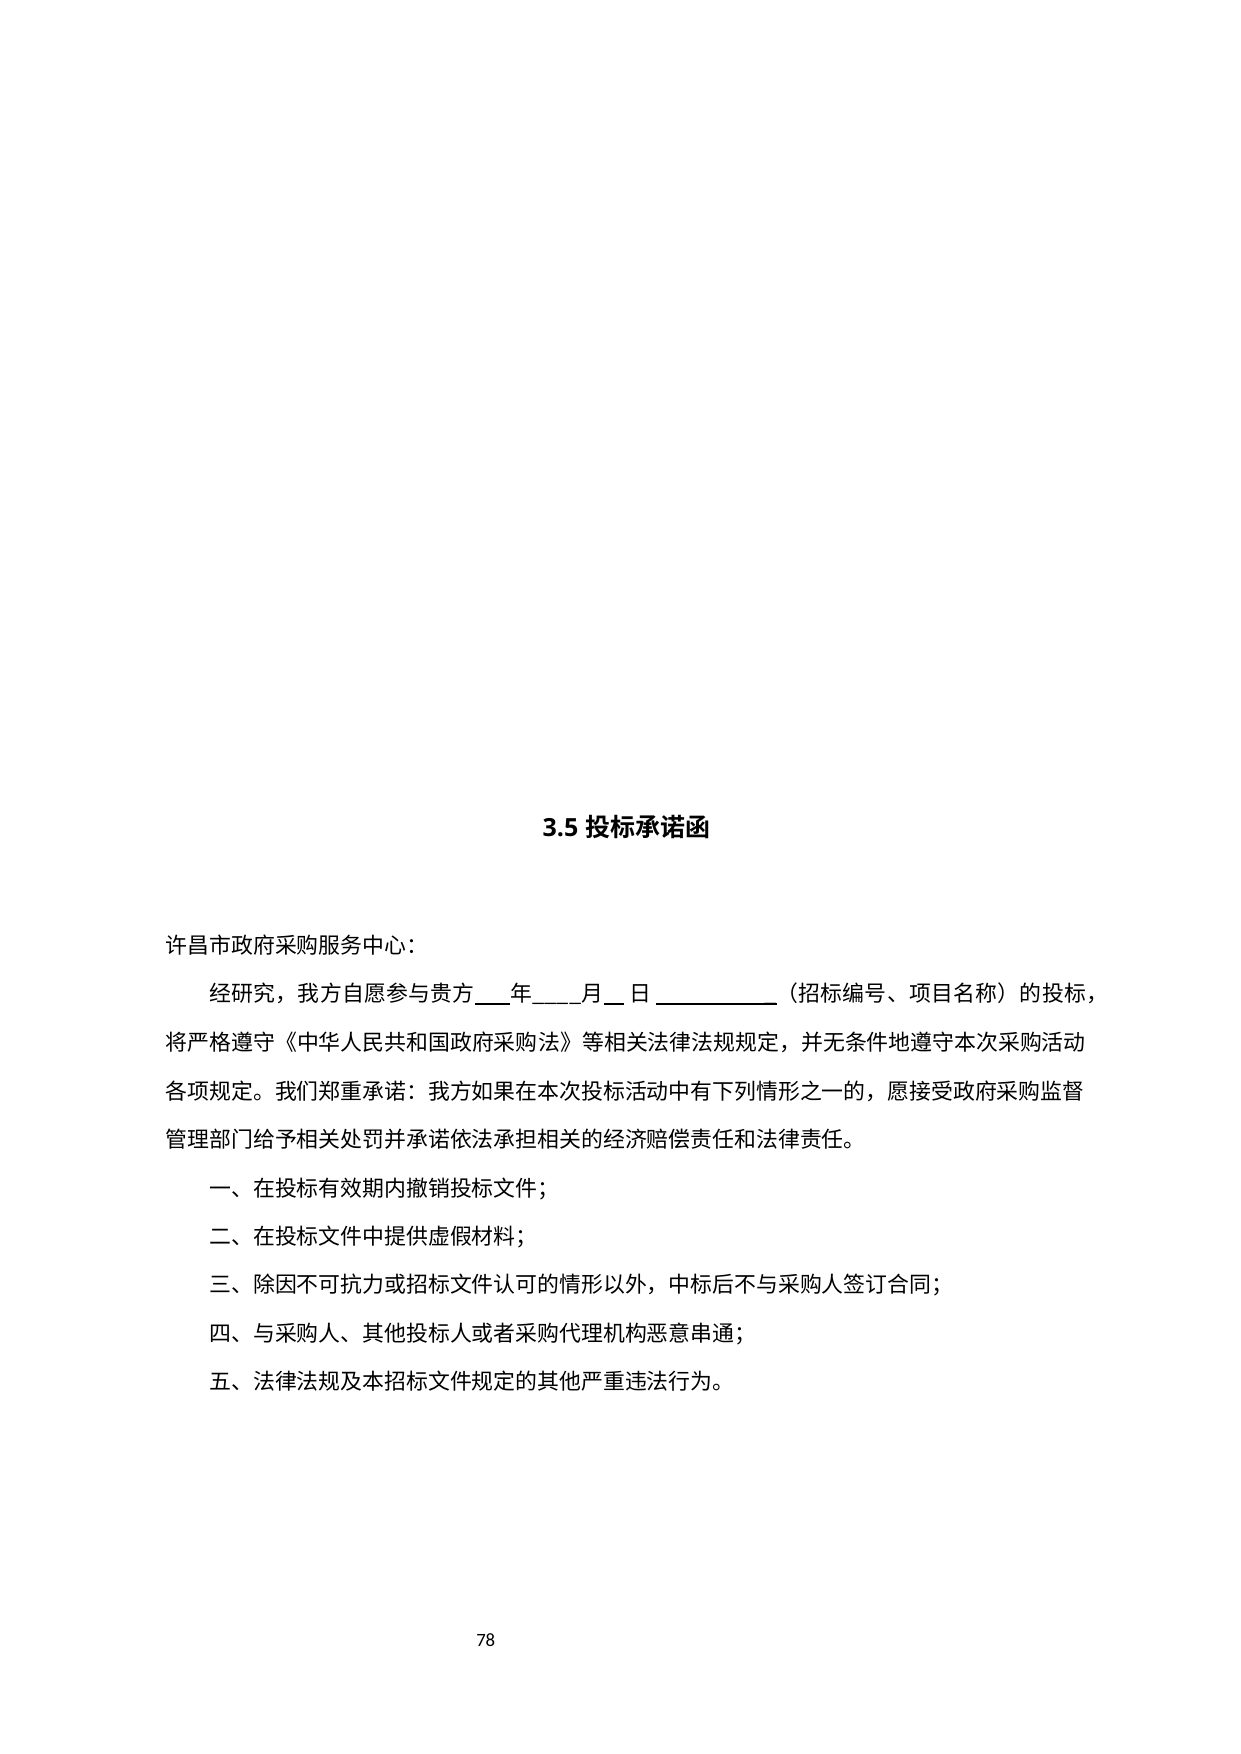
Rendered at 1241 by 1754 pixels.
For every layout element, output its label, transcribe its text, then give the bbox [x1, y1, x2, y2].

text 经研究，我方自愿参与贵方 年____月 日 _（招标编号、项目名称）的投标，将严格遵守《中华人民共和国政府采购法》等相关法律法规规定，并无条件地遵守本次采购活动各项规定。我们郑重承诺：我方如果在本次投标活动中有下列情形之一的，愿接受政府采购监督管理部门给予相关处罚并承诺依法承担相关的经济赔偿责任和法律责任。 [165, 976, 1087, 1154]
text 3.5 投标承诺函 [165, 793, 1087, 858]
text 二、在投标文件中提供虚假材料； [165, 1219, 1087, 1251]
text 三、除因不可抗力或招标文件认可的情形以外，中标后不与采购人签订合同； [165, 1267, 1087, 1299]
text 五、法律法规及本招标文件规定的其他严重违法行为。 [165, 1364, 1087, 1396]
text 四、与采购人、其他投标人或者采购代理机构恶意串通； [165, 1315, 1087, 1348]
text 许昌市政府采购服务中心： [165, 927, 1087, 960]
text 一、在投标有效期内撤销投标文件； [165, 1170, 1087, 1203]
